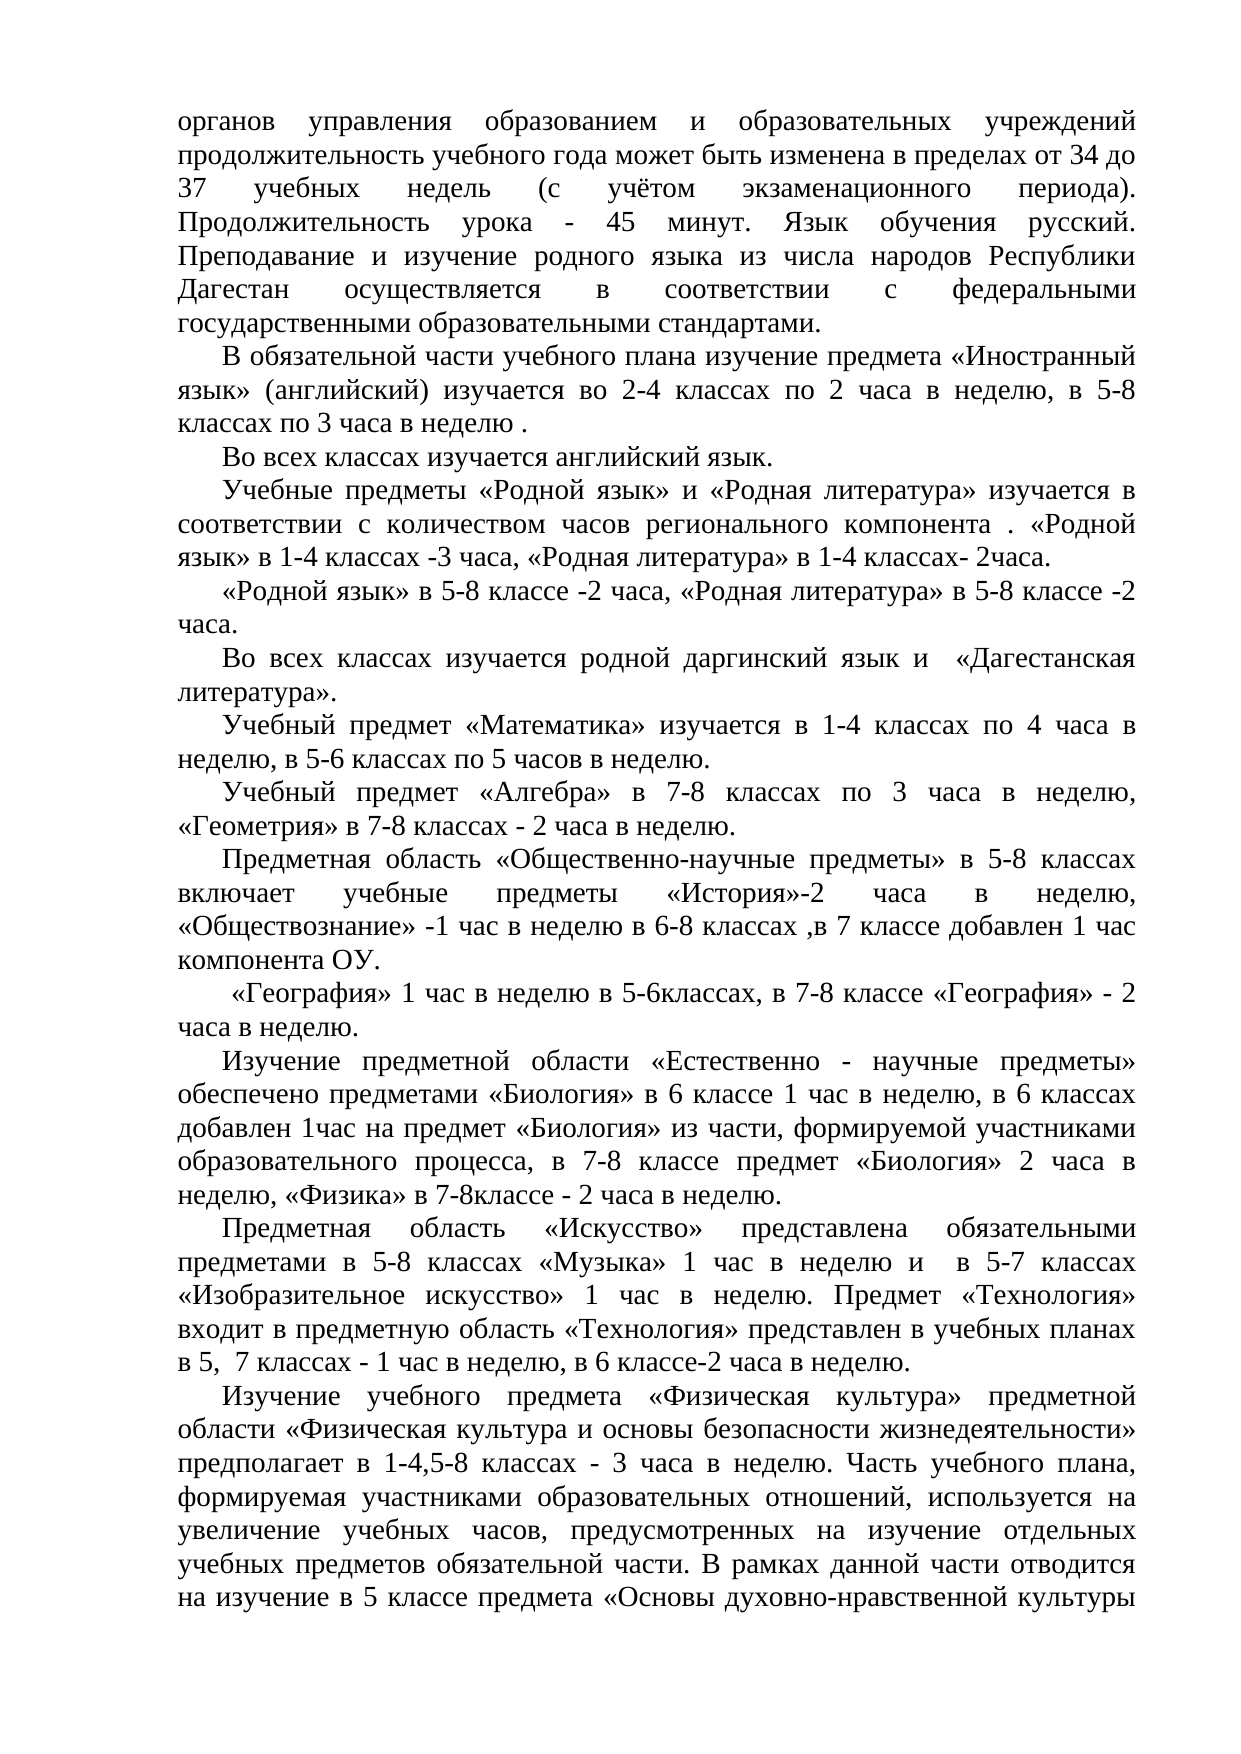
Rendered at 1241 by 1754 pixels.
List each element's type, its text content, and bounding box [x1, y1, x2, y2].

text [177, 1378, 1137, 1613]
text Предметная область «Искусство» представлена обязательными предметами в 5-8 классах «Музыка» 1 час в неделю и в 5-7 классах «Изобразительное искусство» 1 час в неделю. Предмет «Технология» входит в предметную область «Технология» представлен в учебных планах в 5, 7 классах - 1 час в неделю, в 6 классе-2 часа в неделю. [177, 1210, 1137, 1378]
text Учебный предмет «Математика» изучается в 1-4 классах по 4 часа в неделю, в 5-6 классах по 5 часов в неделю. [177, 707, 1137, 774]
text «Родной язык» в 5-8 классе -2 часа, «Родная литература» в 5-8 классе -2 часа. [177, 573, 1137, 640]
text Учебные предметы «Родной язык» и «Родная литература» изучается в соответствии с количеством часов регионального компонента . «Родной язык» в 1-4 классах -3 часа, «Родная литература» в 1-4 классах- 2часа. [177, 472, 1137, 573]
text Предметная область «Общественно-научные предметы» в 5-8 классах включает учебные предметы «История»-2 часа в неделю, «Обществознание» -1 час в неделю в 6-8 классах ,в 7 классе добавлен 1 час компонента ОУ. [177, 841, 1137, 976]
text В обязательной части учебного плана изучение предмета «Иностранный язык» (английский) изучается во 2-4 классах по 2 часа в неделю, в 5-8 классах по 3 часа в неделю . [177, 338, 1137, 439]
text Во всех классах изучается родной даргинский язык и «Дагестанская литература». [177, 640, 1137, 707]
text Во всех классах изучается английский язык. [177, 439, 1137, 472]
text Изучение предметной области «Естественно - научные предметы» обеспечено предметами «Биология» в 6 классе 1 час в неделю, в 6 классах добавлен 1час на предмет «Биология» из части, формируемой участниками образовательного процесса, в 7-8 классе предмет «Биология» 2 часа в неделю, «Физика» в 7-8классе - 2 часа в неделю. [177, 1043, 1137, 1210]
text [177, 103, 1137, 338]
text «География» 1 час в неделю в 5-6классах, в 7-8 классе «География» - 2 часа в неделю. [177, 976, 1137, 1043]
text Учебный предмет «Алгебра» в 7-8 классах по 3 часа в неделю, «Геометрия» в 7-8 классах - 2 часа в неделю. [177, 774, 1137, 841]
